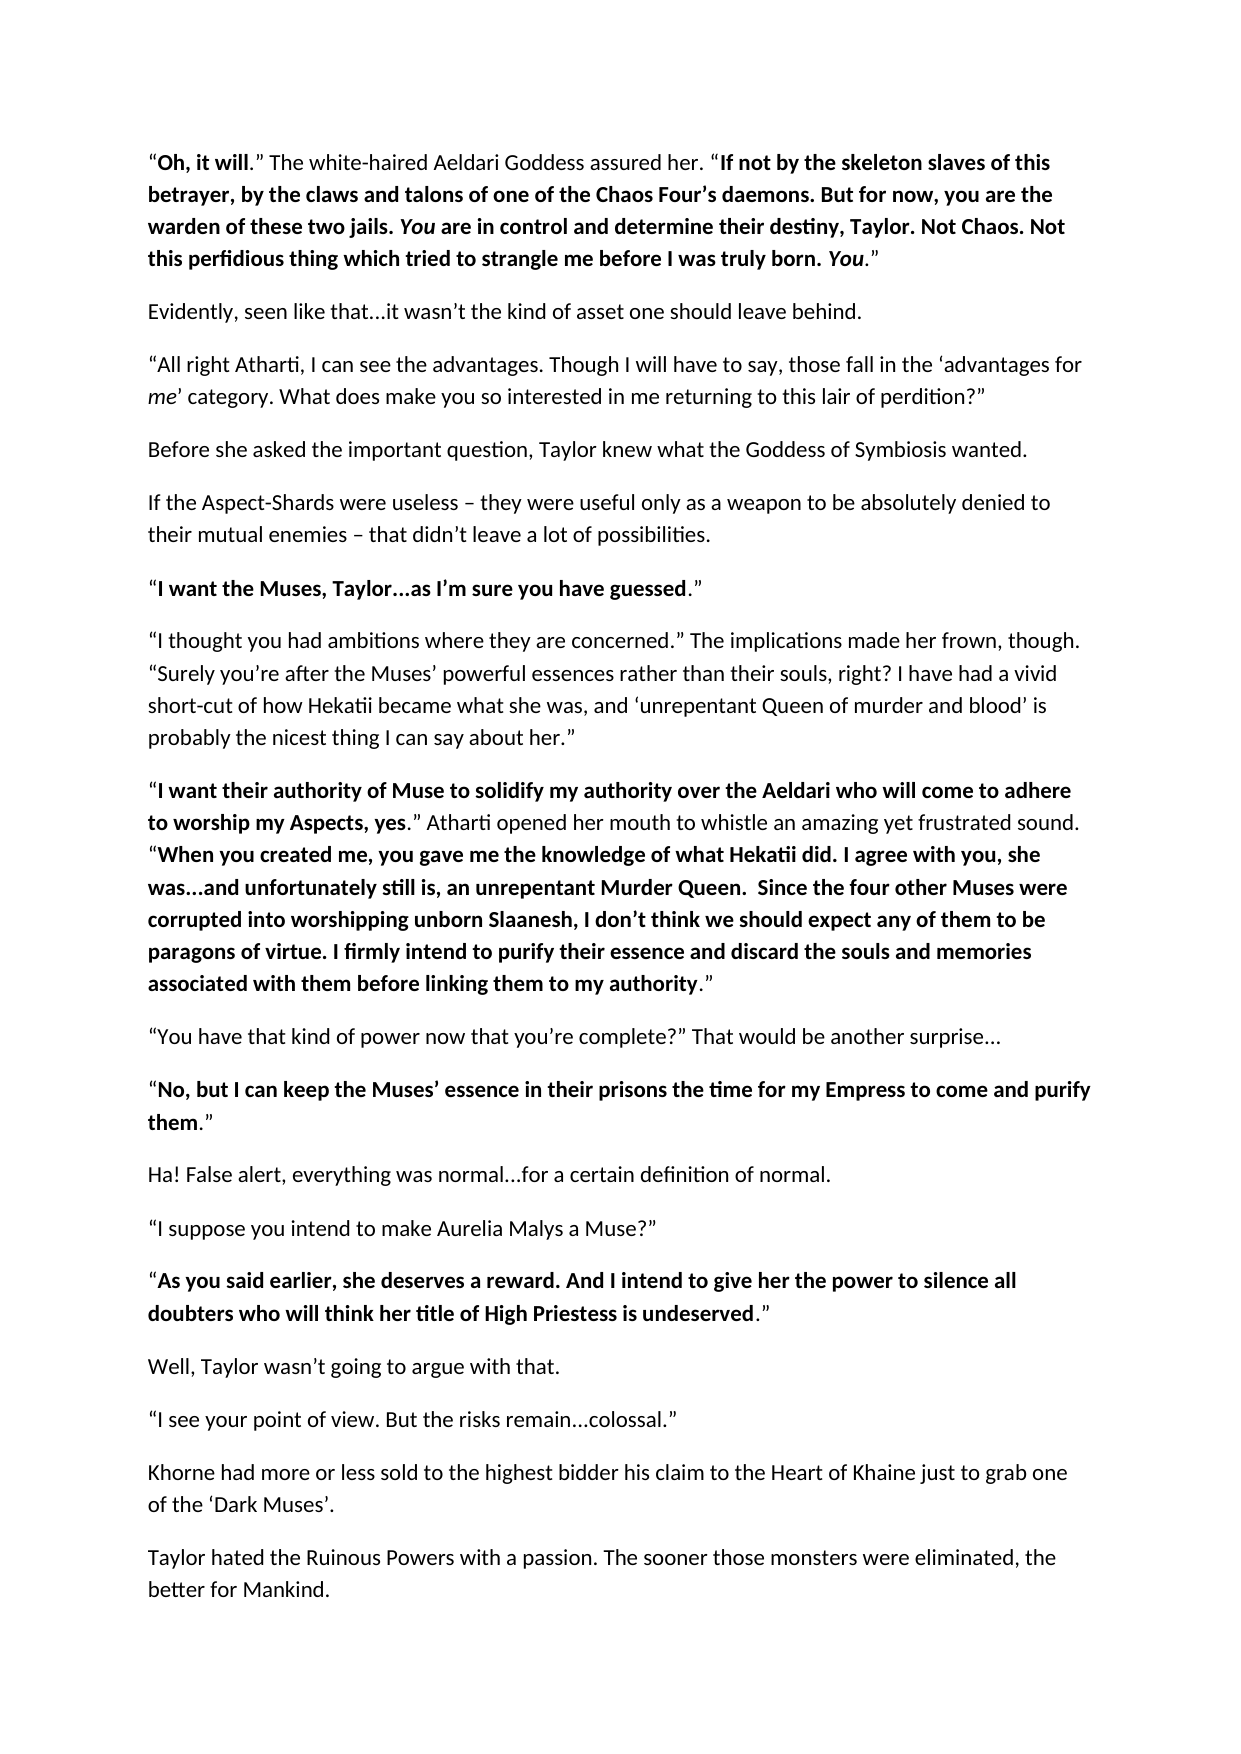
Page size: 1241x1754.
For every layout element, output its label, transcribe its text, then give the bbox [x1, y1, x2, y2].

text If the Aspect-Shards were useless – they were useful only as a weapon to be absolutely denied to their mutual enemies – that didn’t leave a lot of possibilities. [148, 488, 1093, 549]
text Ha! False alert, everything was normal...for a certain definition of normal. [148, 1161, 1093, 1189]
text “I see your point of view. But the risks remain...colossal.” [148, 1405, 1093, 1433]
text Taylor hated the Ruinous Powers with a passion. The sooner those monsters were eliminated, the better for Mankind. [148, 1543, 1093, 1603]
text “I want the Muses, Taylor...as I’m sure you have guessed.” [148, 574, 1093, 602]
text Before she asked the important question, Taylor knew what the Goddess of Symbiosis wanted. [148, 435, 1093, 463]
text “As you said earlier, she deserves a reward. And I intend to give her the power to silence all doubters who will think her title of High Priestess is undeserved.” [148, 1267, 1093, 1327]
text “I thought you had ambitions where they are concerned.” The implications made her frown, though. “Surely you’re after the Muses’ powerful essences rather than their souls, right? I have had a vivid short-cut of how Hekatii became what she was, and ‘unrepentant Queen of murder and blood’ is probably the nicest thing I can say about her.” [148, 627, 1093, 751]
text “I want their authority of Muse to solidify my authority over the Aeldari who will come to adhere to worship my Aspects, yes.” Atharti opened her mouth to whistle an amazing yet frustrated sound. “When you created me, you gave me the knowledge of what Hekatii did. I agree with you, she was...and unfortunately still is, an unrepentant Murder Queen. Since the four other Muses were corrupted into worshipping unborn Slaanesh, I don’t think we should expect any of them to be paragons of virtue. I firmly intend to purify their essence and discard the souls and memories associated with them before linking them to my authority.” [148, 776, 1093, 997]
text “All right Atharti, I can see the advantages. Though I will have to say, those fall in the ‘advantages for me’ category. What does make you so interested in me returning to this lair of perdition?” [148, 350, 1093, 410]
text Evidently, seen like that...it wasn’t the kind of asset one should leave behind. [148, 297, 1093, 325]
text “You have that kind of power now that you’re complete?” That would be another surprise... [148, 1022, 1093, 1050]
text “I suppose you intend to make Aurelia Malys a Muse?” [148, 1214, 1093, 1242]
text “Oh, it will.” The white-haired Aeldari Goddess assured her. “If not by the skeleton slaves of this betrayer, by the claws and talons of one of the Chaos Four’s daemons. But for now, you are the warden of these two jails. You are in control and determine their destiny, Taylor. Not Chaos. Not this perfidious thing which tried to strangle me before I was truly born. You.” [148, 148, 1093, 272]
text Khorne had more or less sold to the highest bidder his claim to the Heart of Khaine just to grab one of the ‘Dark Muses’. [148, 1458, 1093, 1518]
text “No, but I can keep the Muses’ essence in their prisons the time for my Empress to come and purify them.” [148, 1075, 1093, 1136]
text Well, Taylor wasn’t going to argue with that. [148, 1352, 1093, 1380]
